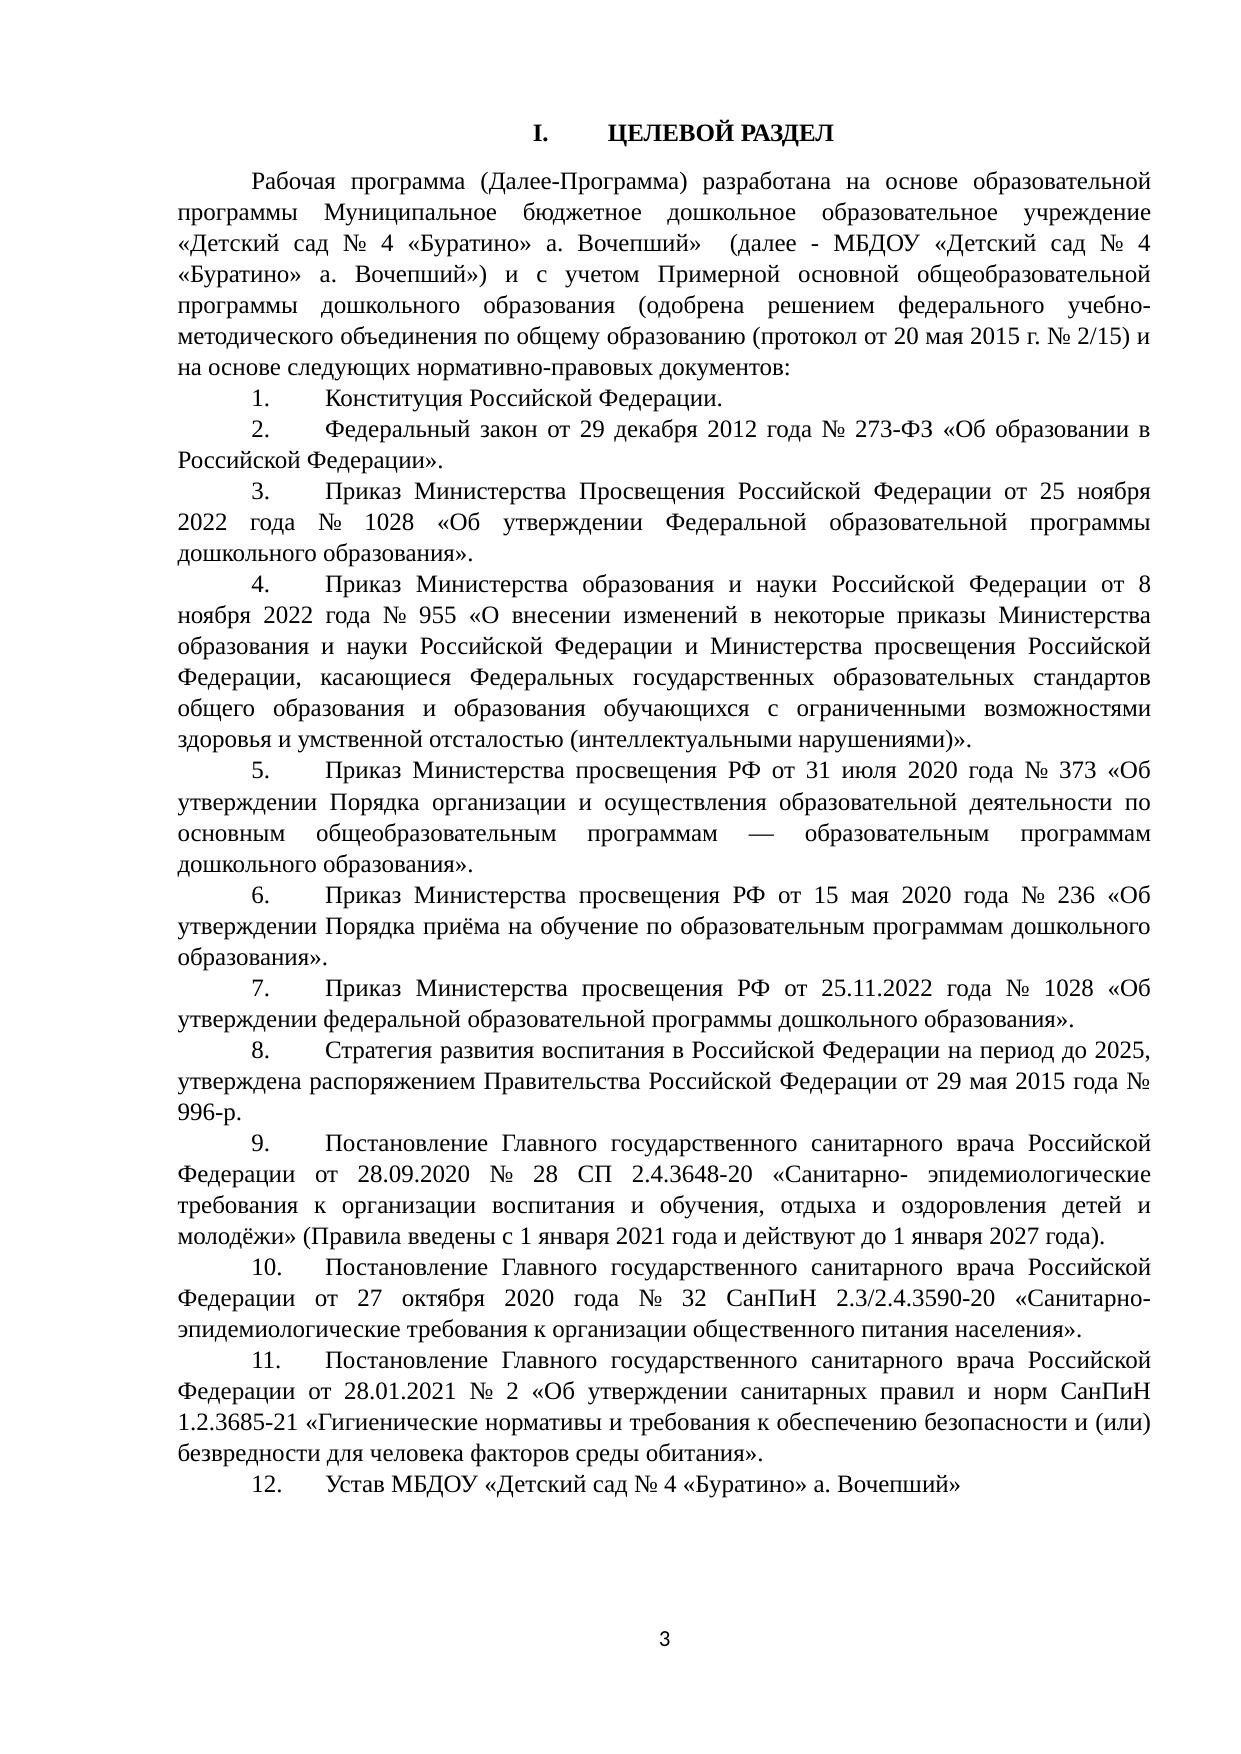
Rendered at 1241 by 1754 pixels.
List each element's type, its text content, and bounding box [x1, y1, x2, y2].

text 12. Устав МБДОУ «Детский сад № 4 «Буратино» а. Вочепший» [177, 1469, 1152, 1498]
text 5. Приказ Министерства просвещения РФ от 31 июля 2020 года № 373 «Об утверждении Порядка организации и осуществления образовательной деятельности по основным общеобразовательным программам — образовательным программам дошкольного образования». [177, 756, 1152, 877]
text 9. Постановление Главного государственного санитарного врача Российской Федерации от 28.09.2020 № 28 СП 2.4.3648-20 «Санитарно- эпидемиологические требования к организации воспитания и обучения, отдыха и оздоровления детей и молодёжи» (Правила введены с 1 января 2021 года и действуют до 1 января 2027 года). [177, 1128, 1152, 1250]
text 7. Приказ Министерства просвещения РФ от 25.11.2022 года № 1028 «Об утверждении федеральной образовательной программы дошкольного образования». [177, 973, 1152, 1033]
text 1. Конституция Российской Федерации. [177, 383, 1152, 412]
text 8. Стратегия развития воспитания в Российской Федерации на период до 2025, утверждена распоряжением Правительства Российской Федерации от 29 мая 2015 года № 996-р. [177, 1035, 1152, 1126]
list ЦЕЛЕВОЙ РАЗДЕЛ [215, 118, 1152, 147]
text 3. Приказ Министерства Просвещения Российской Федерации от 25 ноября 2022 года № 1028 «Об утверждении Федеральной образовательной программы дошкольного образования». [177, 476, 1152, 567]
text 6. Приказ Министерства просвещения РФ от 15 мая 2020 года № 236 «Об утверждении Порядка приёма на обучение по образовательным программам дошкольного образования». [177, 880, 1152, 971]
text 4. Приказ Министерства образования и науки Российской Федерации от 8 ноября 2022 года № 955 «О внесении изменений в некоторые приказы Министерства образования и науки Российской Федерации и Министерства просвещения Российской Федерации, касающиеся Федеральных государственных образовательных стандартов общего образования и образования обучающихся с ограниченными возможностями здоровья и умственной отсталостью (интеллектуальными нарушениями)». [177, 569, 1152, 753]
text 2. Федеральный закон от 29 декабря 2012 года № 273-ФЗ «Об образовании в Российской Федерации». [177, 414, 1152, 474]
text 10. Постановление Главного государственного санитарного врача Российской Федерации от 27 октября 2020 года № 32 СанПиН 2.3/2.4.3590-20 «Санитарно-эпидемиологические требования к организации общественного питания населения». [177, 1252, 1152, 1343]
text 11. Постановление Главного государственного санитарного врача Российской Федерации от 28.01.2021 № 2 «Об утверждении санитарных правил и норм СанПиН 1.2.3685-21 «Гигиенические нормативы и требования к обеспечению безопасности и (или) безвредности для человека факторов среды обитания». [177, 1345, 1152, 1467]
text Рабочая программа (Далее-Программа) разработана на основе образовательной программы Муниципальное бюджетное дошкольное образовательное учреждение «Детский сад № 4 «Буратино» а. Вочепший» (далее - МБДОУ «Детский сад № 4 «Буратино» а. Вочепший») и с учетом Примерной основной общеобразовательной программы дошкольного образования (одобрена решением федерального учебно-методического объединения по общему образованию (протокол от 20 мая 2015 г. № 2/15) и на основе следующих нормативно-правовых документов: [177, 166, 1152, 381]
